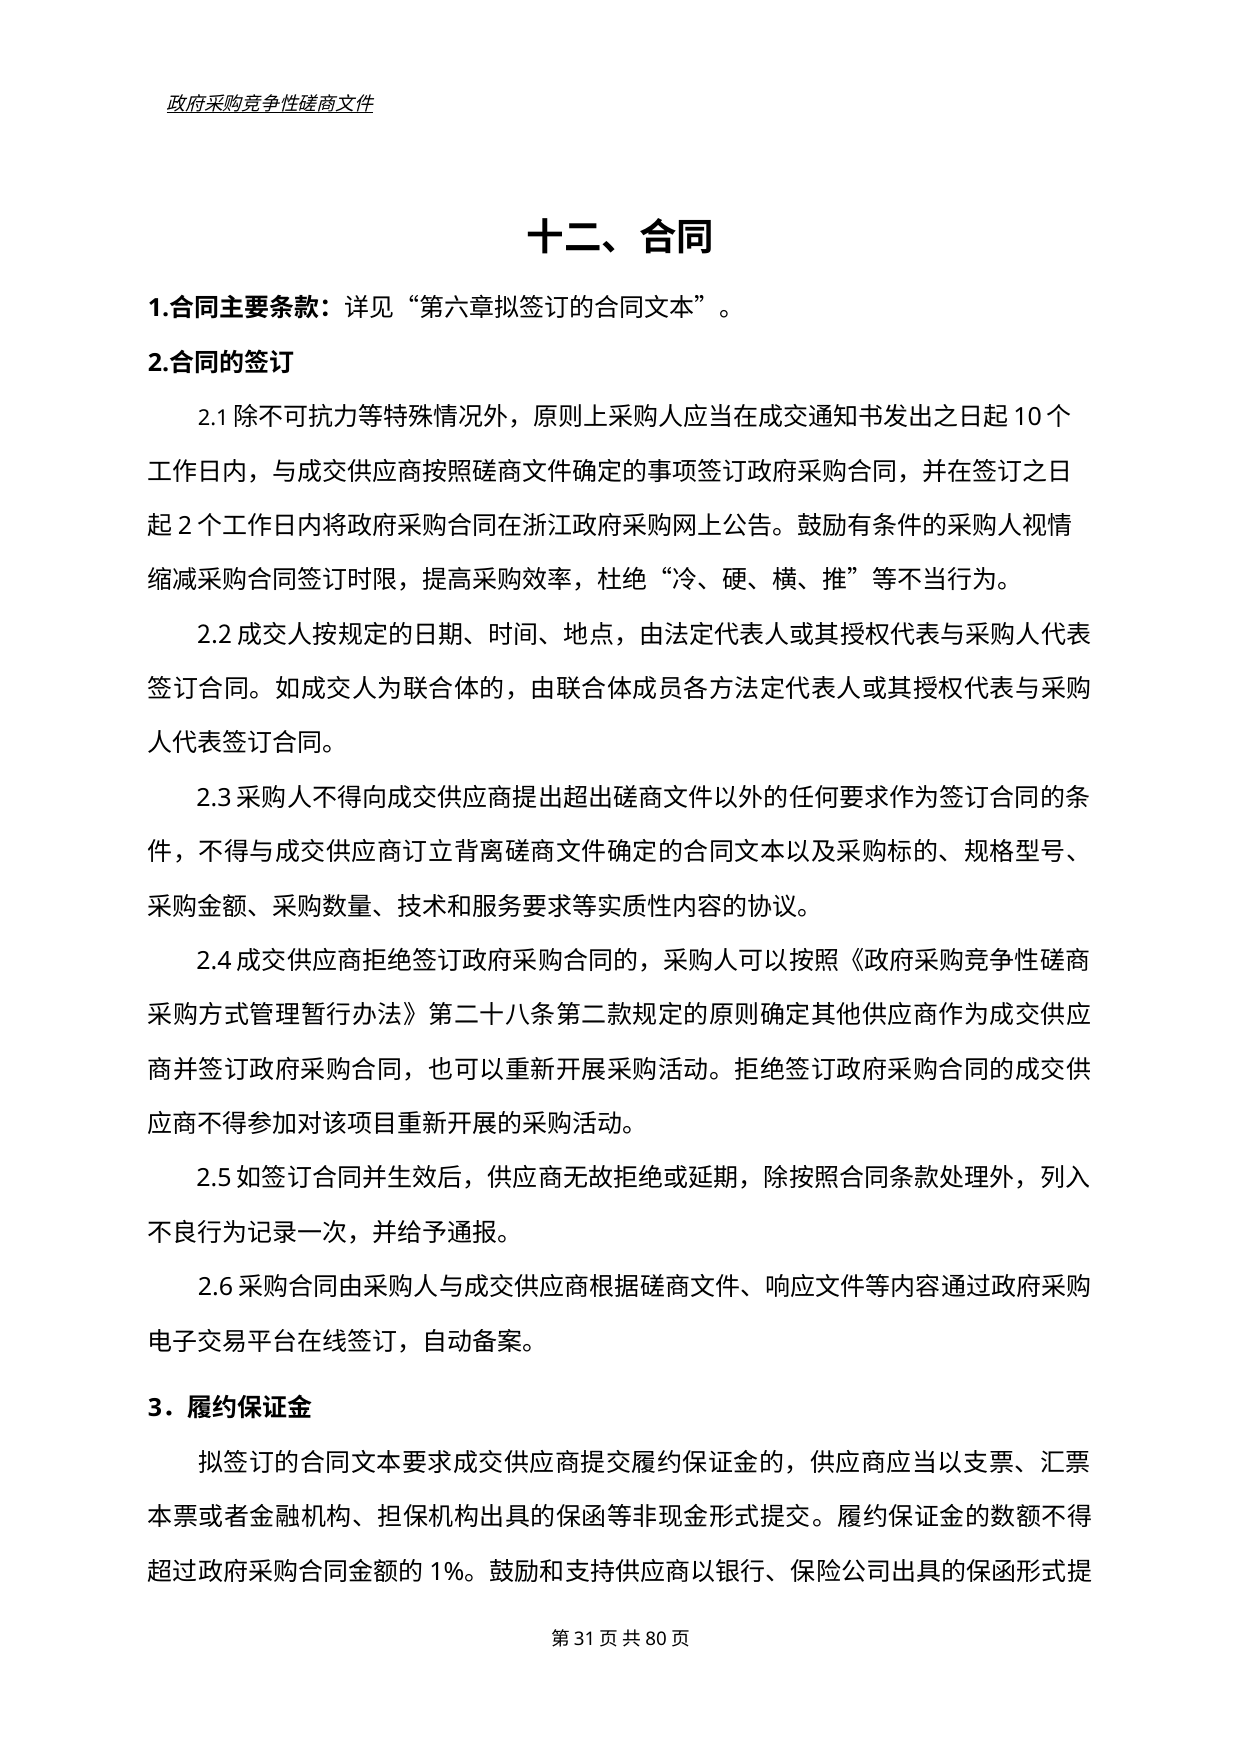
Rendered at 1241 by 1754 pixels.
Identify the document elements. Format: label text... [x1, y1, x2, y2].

text 3．履约保证金 [148, 1388, 1092, 1424]
text 2.4成交供应商拒绝签订政府采购合同的，采购人可以按照《政府采购竞争性磋商采购方式管理暂行办法》第二十八条第二款规定的原则确定其他供应商作为成交供应商并签订政府采购合同，也可以重新开展采购活动。拒绝签订政府采购合同的成交供应商不得参加对该项目重新开展的采购活动。 [148, 940, 1092, 1140]
text 2.5如签订合同并生效后，供应商无故拒绝或延期，除按照合同条款处理外，列入不良行为记录一次，并给予通报。 [148, 1158, 1092, 1248]
text 2.2成交人按规定的日期、时间、地点，由法定代表人或其授权代表与采购人代表签订合同。如成交人为联合体的，由联合体成员各方法定代表人或其授权代表与采购人代表签订合同。 [148, 614, 1092, 759]
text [148, 1442, 1092, 1587]
text 2.3采购人不得向成交供应商提出超出磋商文件以外的任何要求作为签订合同的条件，不得与成交供应商订立背离磋商文件确定的合同文本以及采购标的、规格型号、采购金额、采购数量、技术和服务要求等实质性内容的协议。 [148, 777, 1092, 922]
text 2.6采购合同由采购人与成交供应商根据磋商文件、响应文件等内容通过政府采购电子交易平台在线签订，自动备案。 [148, 1267, 1092, 1357]
text 2.合同的签订 [148, 342, 1092, 378]
text 十二、合同 [148, 206, 1092, 261]
text 2.1除不可抗力等特殊情况外，原则上采购人应当在成交通知书发出之日起10个工作日内，与成交供应商按照磋商文件确定的事项签订政府采购合同，并在签订之日起2个工作日内将政府采购合同在浙江政府采购网上公告。鼓励有条件的采购人视情缩减采购合同签订时限，提高采购效率，杜绝“冷、硬、横、推”等不当行为。 [148, 397, 1092, 596]
text 1.合同主要条款：详见“第六章拟签订的合同文本”。 [148, 288, 1092, 324]
